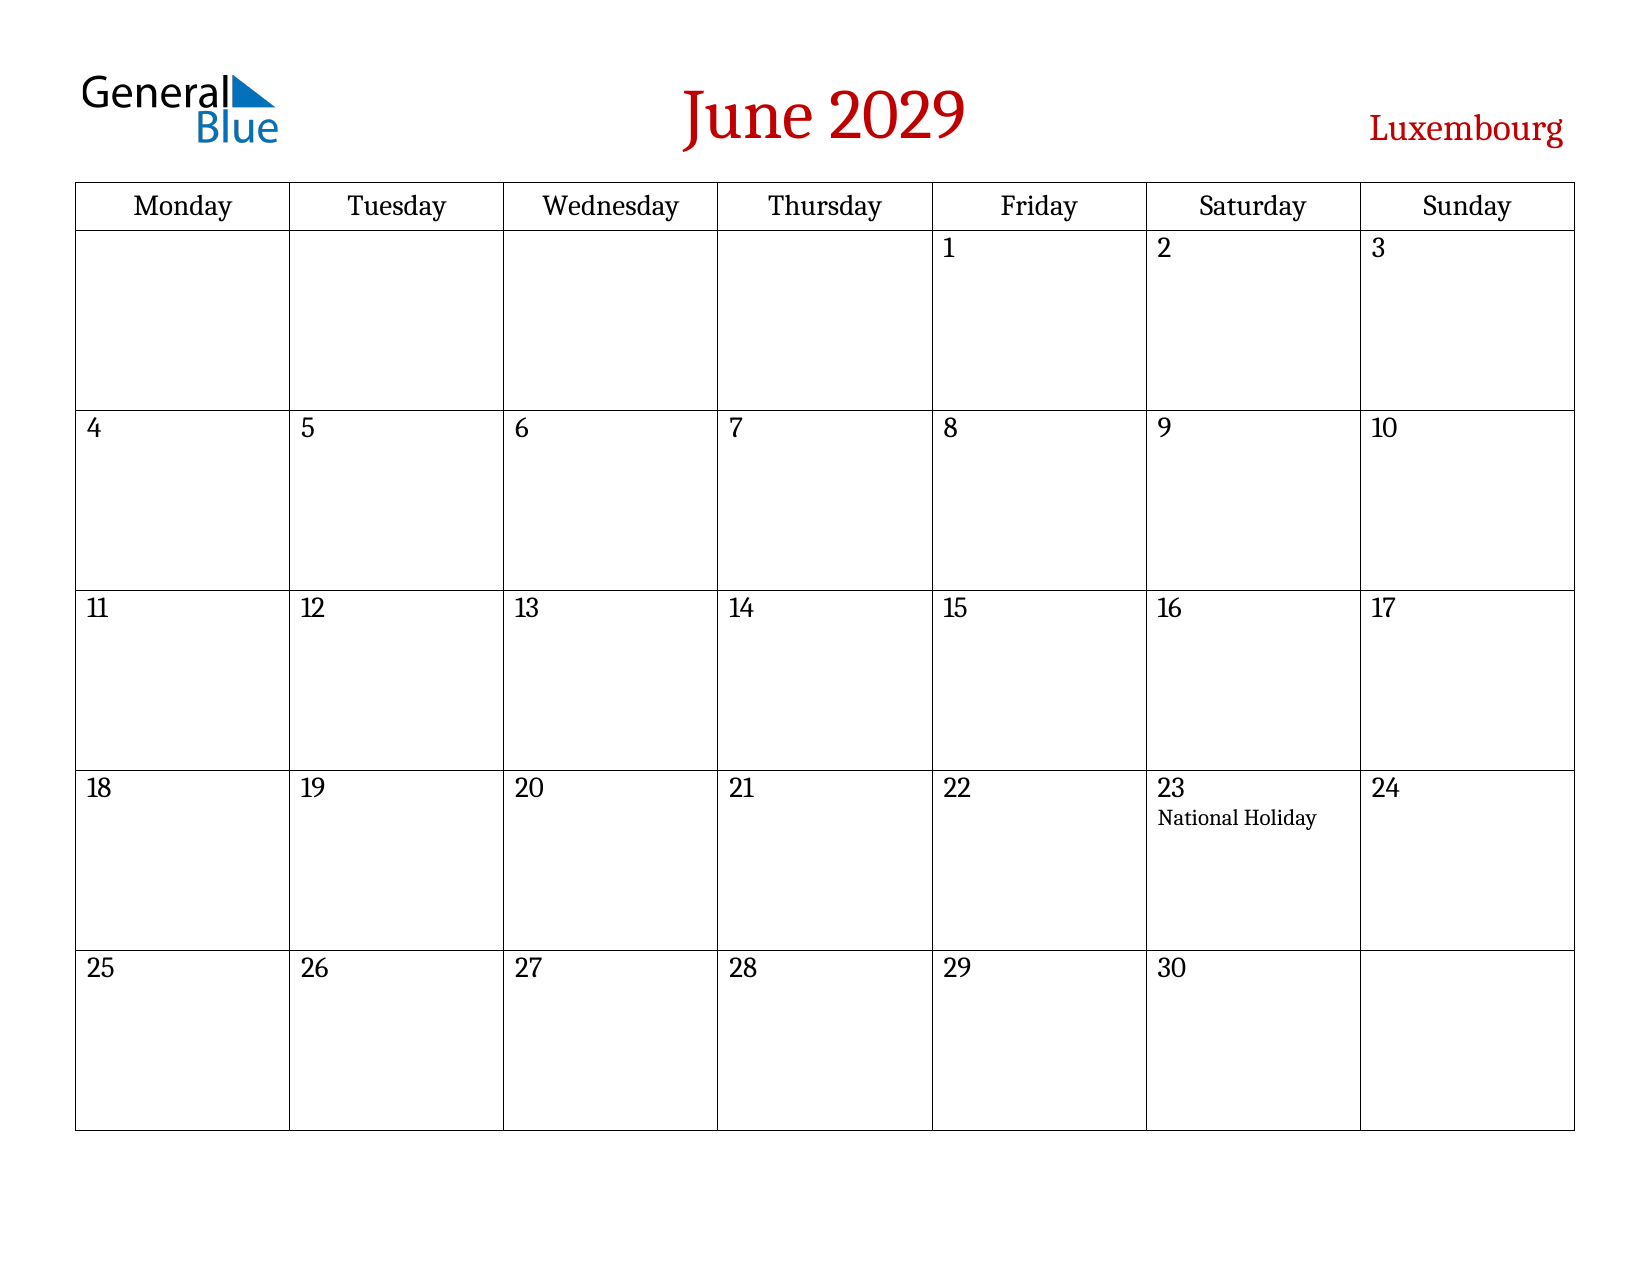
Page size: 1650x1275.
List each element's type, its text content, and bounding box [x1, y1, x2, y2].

table_cell [290, 625, 503, 770]
table_cell 4 [76, 411, 289, 444]
table_cell [1361, 985, 1574, 1130]
table_cell [76, 445, 289, 590]
table_cell [1361, 265, 1574, 410]
table_cell [1361, 805, 1574, 950]
table_cell 13 [504, 591, 717, 625]
table_cell 2 [1147, 231, 1360, 264]
table_cell 9 [1147, 411, 1360, 444]
table_cell [504, 625, 717, 770]
table_cell Monday [76, 183, 289, 230]
table_cell [504, 231, 717, 264]
table_cell 18 [76, 771, 289, 805]
table_cell 28 [718, 951, 932, 985]
table_cell National Holiday [1147, 805, 1360, 950]
table_cell 21 [718, 771, 932, 805]
table_cell 22 [933, 771, 1146, 805]
table_cell 30 [1147, 951, 1360, 985]
table_cell [718, 231, 932, 264]
table_cell 7 [718, 411, 932, 444]
table_cell 5 [290, 411, 503, 444]
table_cell Friday [933, 183, 1146, 230]
table_cell Saturday [1147, 183, 1360, 230]
table_cell [1147, 625, 1360, 770]
table_cell 3 [1361, 231, 1574, 264]
table_cell [76, 985, 289, 1130]
table_cell 16 [1147, 591, 1360, 625]
table_cell 27 [504, 951, 717, 985]
table_cell Wednesday [504, 183, 717, 230]
table_cell [718, 265, 932, 410]
table_cell [1147, 985, 1360, 1130]
table_header June 2029 [504, 75, 1146, 182]
table_cell Tuesday [290, 183, 503, 230]
table_cell 11 [76, 591, 289, 625]
table_cell [290, 985, 503, 1130]
table_cell [1361, 951, 1574, 985]
table_cell 10 [1361, 411, 1574, 444]
table_cell [76, 265, 289, 410]
table_header Luxembourg [1146, 75, 1574, 182]
table_cell [933, 805, 1146, 950]
table_cell [718, 805, 932, 950]
table_cell 26 [290, 951, 503, 985]
table_cell Thursday [718, 183, 932, 230]
table_cell 19 [290, 771, 503, 805]
table_cell [76, 805, 289, 950]
table_cell [933, 445, 1146, 590]
table_cell [718, 985, 932, 1130]
table_cell [933, 985, 1146, 1130]
table_cell [504, 445, 717, 590]
table_cell 25 [76, 951, 289, 985]
table_cell 12 [290, 591, 503, 625]
table_cell Sunday [1361, 183, 1574, 230]
table_header [76, 75, 503, 182]
table_cell [290, 265, 503, 410]
table_cell 15 [933, 591, 1146, 625]
table_cell [504, 805, 717, 950]
table_cell [1361, 445, 1574, 590]
table_cell [76, 625, 289, 770]
table_cell 1 [933, 231, 1146, 264]
table_cell [718, 625, 932, 770]
table_cell [504, 265, 717, 410]
table_cell [1147, 265, 1360, 410]
table_cell [933, 625, 1146, 770]
table_cell 6 [504, 411, 717, 444]
table_cell [290, 805, 503, 950]
table_cell 14 [718, 591, 932, 625]
table_cell [290, 445, 503, 590]
table_cell 29 [933, 951, 1146, 985]
table_cell [504, 985, 717, 1130]
table_cell [718, 445, 932, 590]
table_cell [1361, 625, 1574, 770]
table_cell [290, 231, 503, 264]
table_cell 23 [1147, 771, 1360, 805]
table_cell 20 [504, 771, 717, 805]
table_cell [76, 231, 289, 264]
table_cell 17 [1361, 591, 1574, 625]
picture [82, 75, 278, 143]
table_cell 8 [933, 411, 1146, 444]
table_cell 24 [1361, 771, 1574, 805]
table_cell [1147, 445, 1360, 590]
table_cell [933, 265, 1146, 410]
